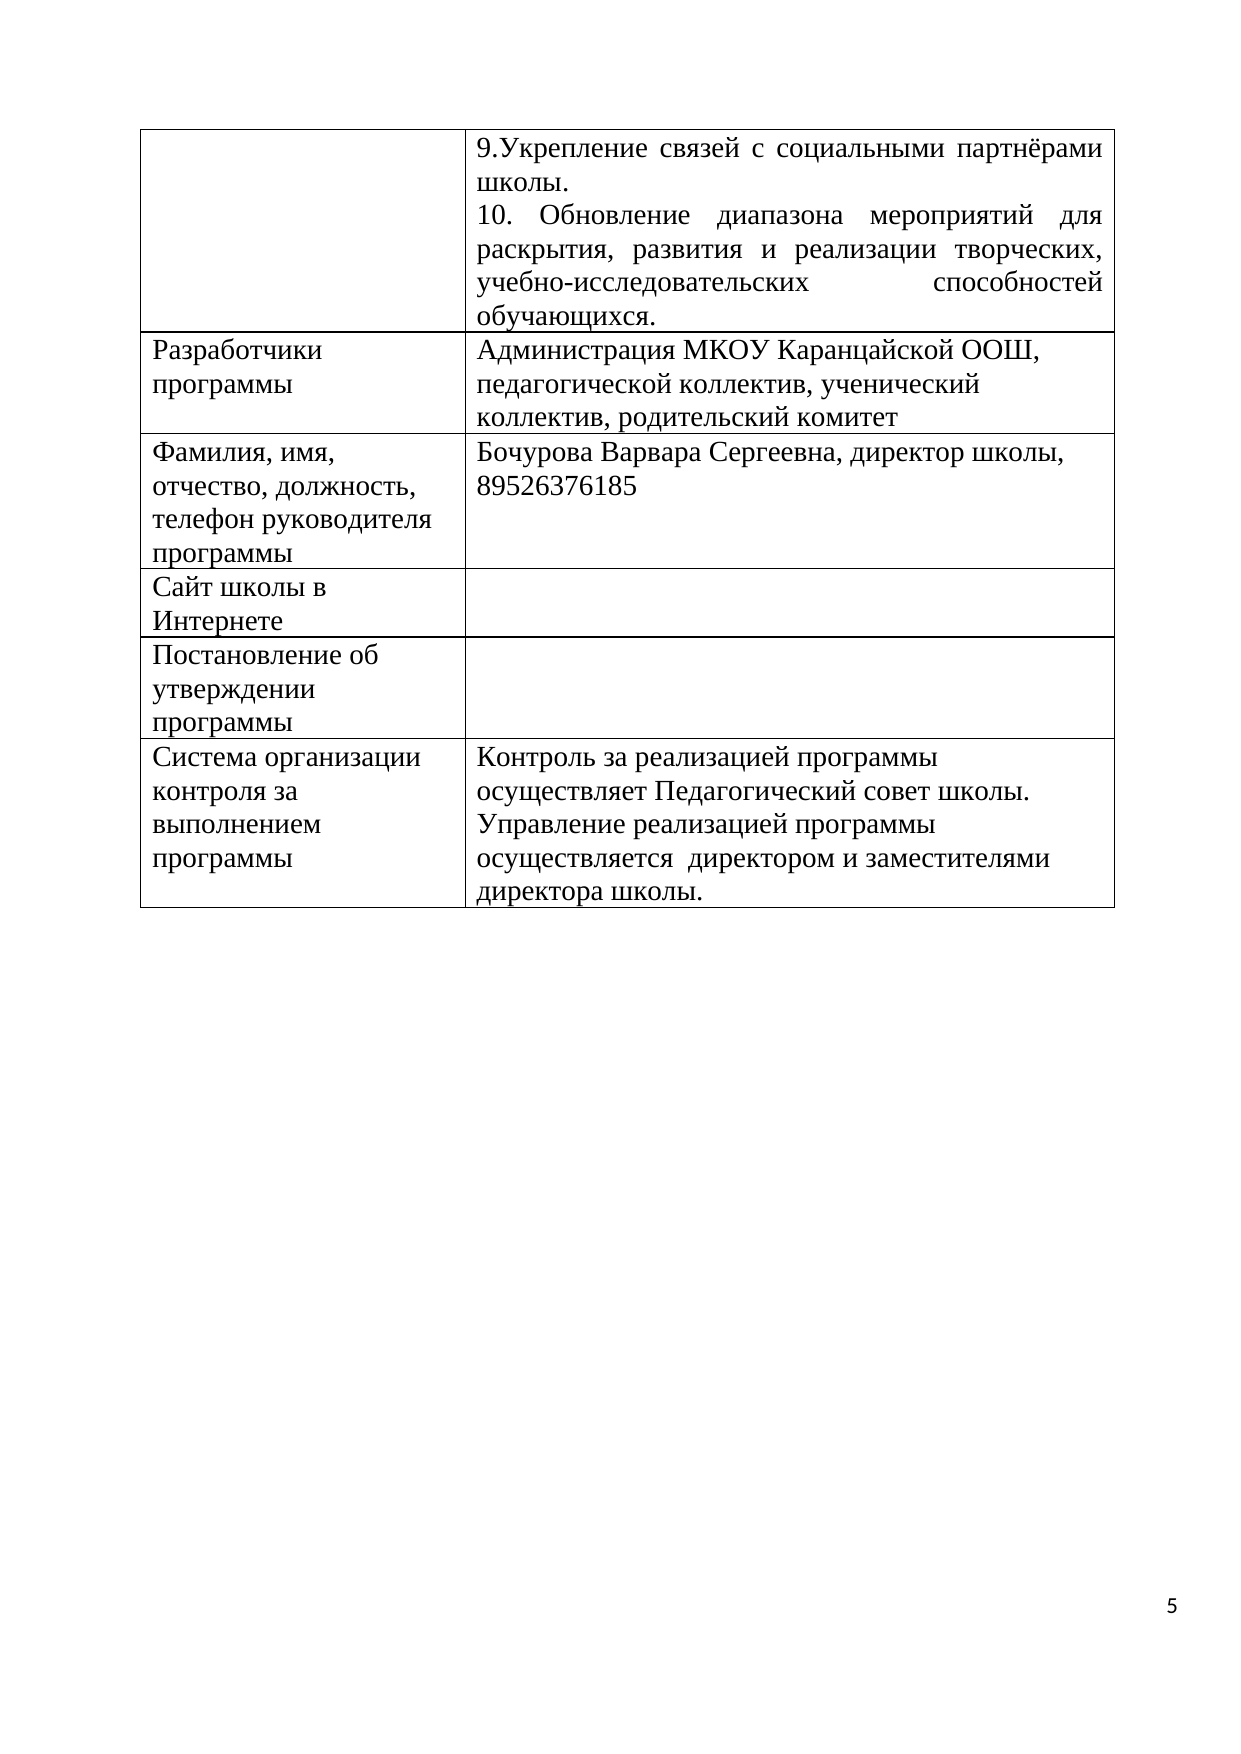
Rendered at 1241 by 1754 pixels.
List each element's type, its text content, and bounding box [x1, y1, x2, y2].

table_cell [466, 569, 1114, 636]
table_cell Администрация МКОУ Каранцайской ООШ, педагогической коллектив, ученический коллектив, родительский комитет [466, 333, 1114, 433]
table_cell Система организации контроля за выполнением программы [141, 739, 465, 907]
table_cell Постановление об утверждении программы [141, 638, 465, 738]
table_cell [466, 130, 1114, 331]
table_cell [466, 638, 1114, 738]
table_cell Бочурова Варвара Сергеевна, директор школы, 89526376185 [466, 434, 1114, 568]
table_cell Сайт школы в Интернете [141, 569, 465, 636]
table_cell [141, 130, 465, 331]
table_cell Разработчики программы [141, 333, 465, 433]
table_cell Контроль за реализацией программы осуществляет Педагогический совет школы. Управление реализацией программы осуществляется директором и заместителями директора школы. [466, 739, 1114, 907]
table_cell Фамилия, имя, отчество, должность, телефон руководителя программы [141, 434, 465, 568]
